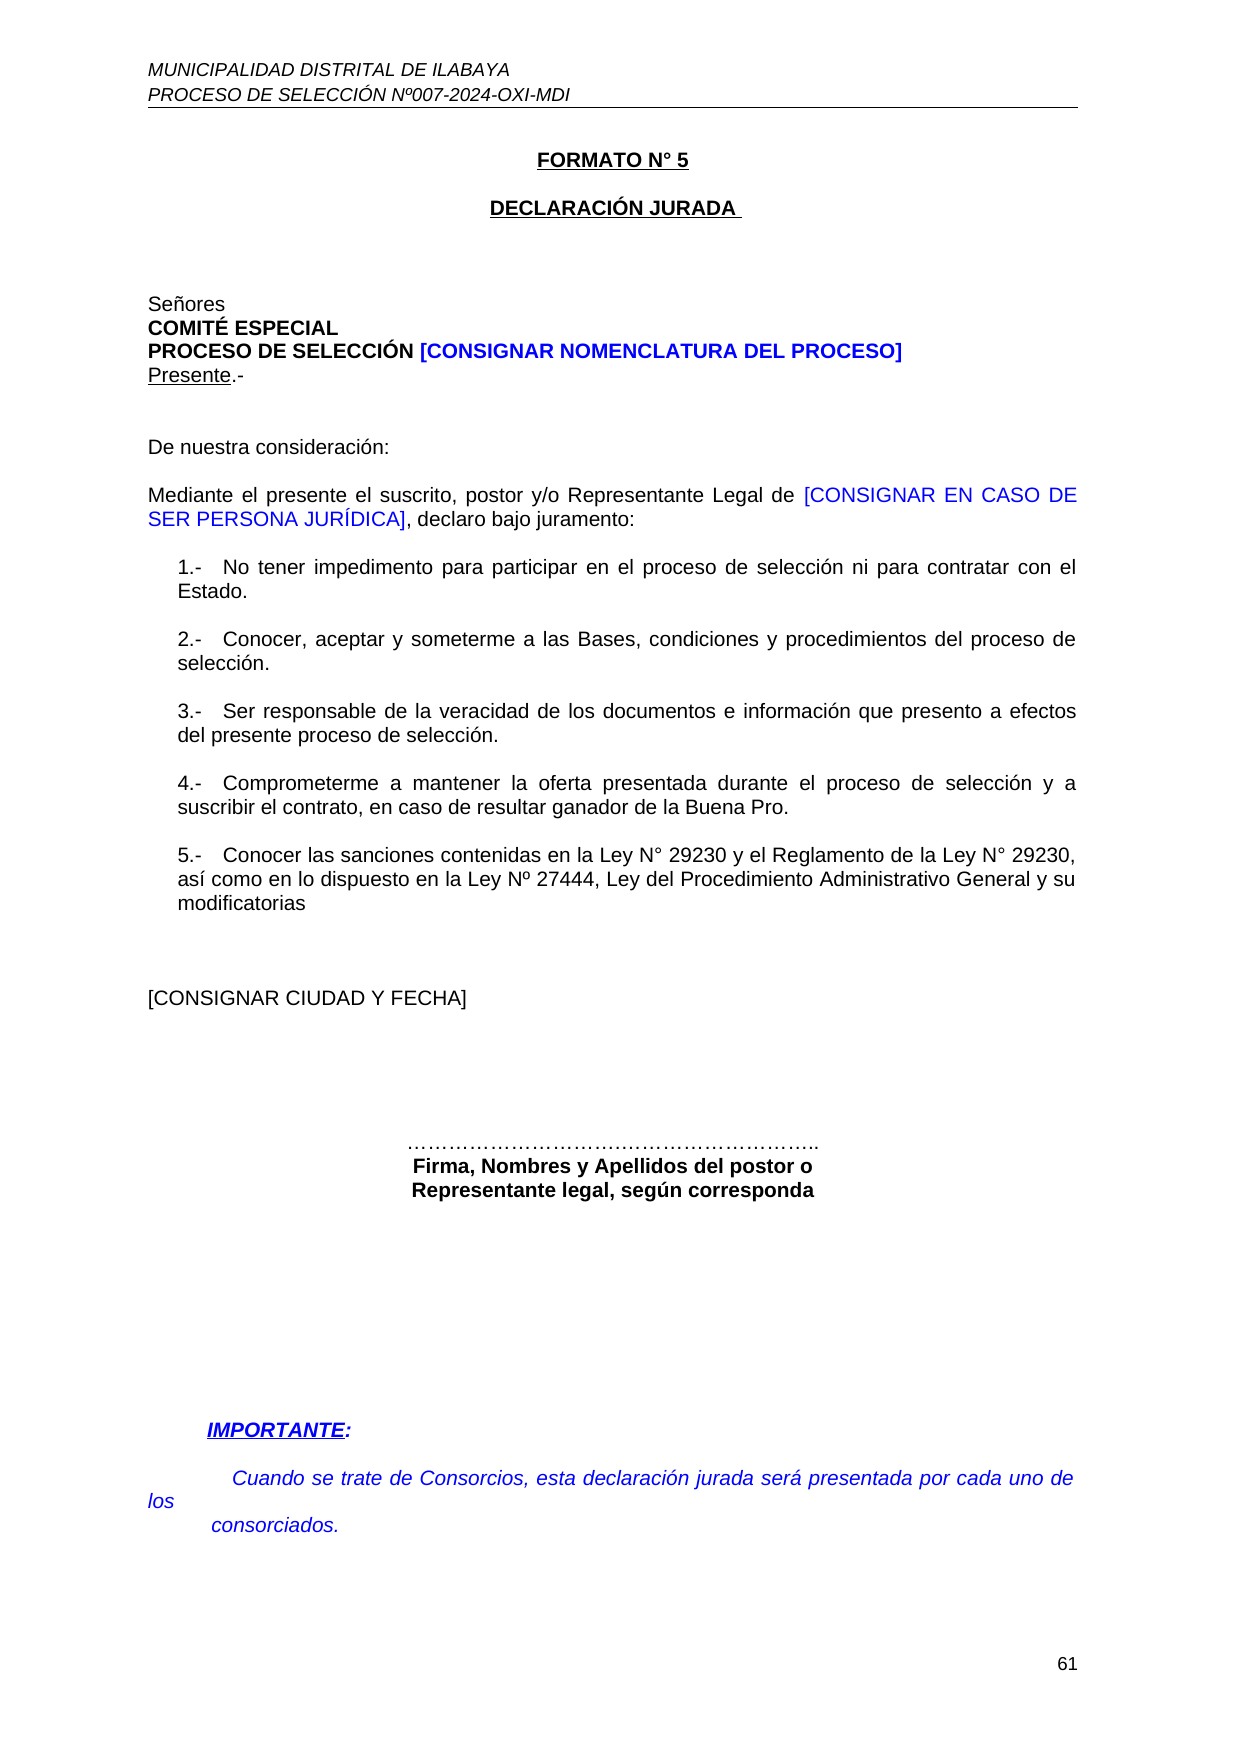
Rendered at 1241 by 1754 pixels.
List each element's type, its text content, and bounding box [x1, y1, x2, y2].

text FORMATO N° 5 [148, 148, 1078, 172]
text IMPORTANTE: [207, 1417, 1078, 1441]
text Presente.- [148, 363, 1078, 387]
text 4.- Comprometerme a mantener la oferta presentada durante el proceso de selección y a suscribir el contrato, en caso de resultar ganador de la Buena Pro. [177, 771, 1078, 818]
text Cuando se trate de Consorcios, esta declaración jurada será presentada por cada uno de los [148, 1465, 1078, 1513]
text consorciados. [148, 1513, 1078, 1537]
text De nuestra consideración: [148, 435, 1078, 459]
text Señores [148, 291, 1078, 315]
text Firma, Nombres y Apellidos del postor o [148, 1154, 1078, 1178]
text Mediante el presente el suscrito, postor y/o Representante Legal de [CONSIGNAR EN CASO DE SER PERSONA JURÍDICA], declaro bajo juramento: [148, 483, 1078, 531]
text 2.- Conocer, aceptar y someterme a las Bases, condiciones y procedimientos del proceso de selección. [177, 627, 1078, 675]
text PROCESO DE SELECCIÓN [CONSIGNAR NOMENCLATURA DEL PROCESO] [148, 339, 1078, 363]
text Representante legal, según corresponda [148, 1178, 1078, 1202]
text 5.- Conocer las sanciones contenidas en la Ley N° 29230 y el Reglamento de la Ley N° 29230, así como en lo dispuesto en la Ley Nº 27444, Ley del Procedimiento Administrativo General y su modificatorias [177, 842, 1078, 914]
text 3.- Ser responsable de la veracidad de los documentos e información que presento a efectos del presente proceso de selección. [177, 699, 1078, 747]
text COMITÉ ESPECIAL [148, 315, 1078, 339]
text 1.- No tener impedimento para participar en el proceso de selección ni para contratar con el Estado. [177, 555, 1078, 603]
text ………………………….……………………….. [148, 1130, 1078, 1154]
text DECLARACIÓN JURADA [148, 196, 1078, 219]
text [CONSIGNAR CIUDAD Y FECHA] [148, 986, 1078, 1010]
